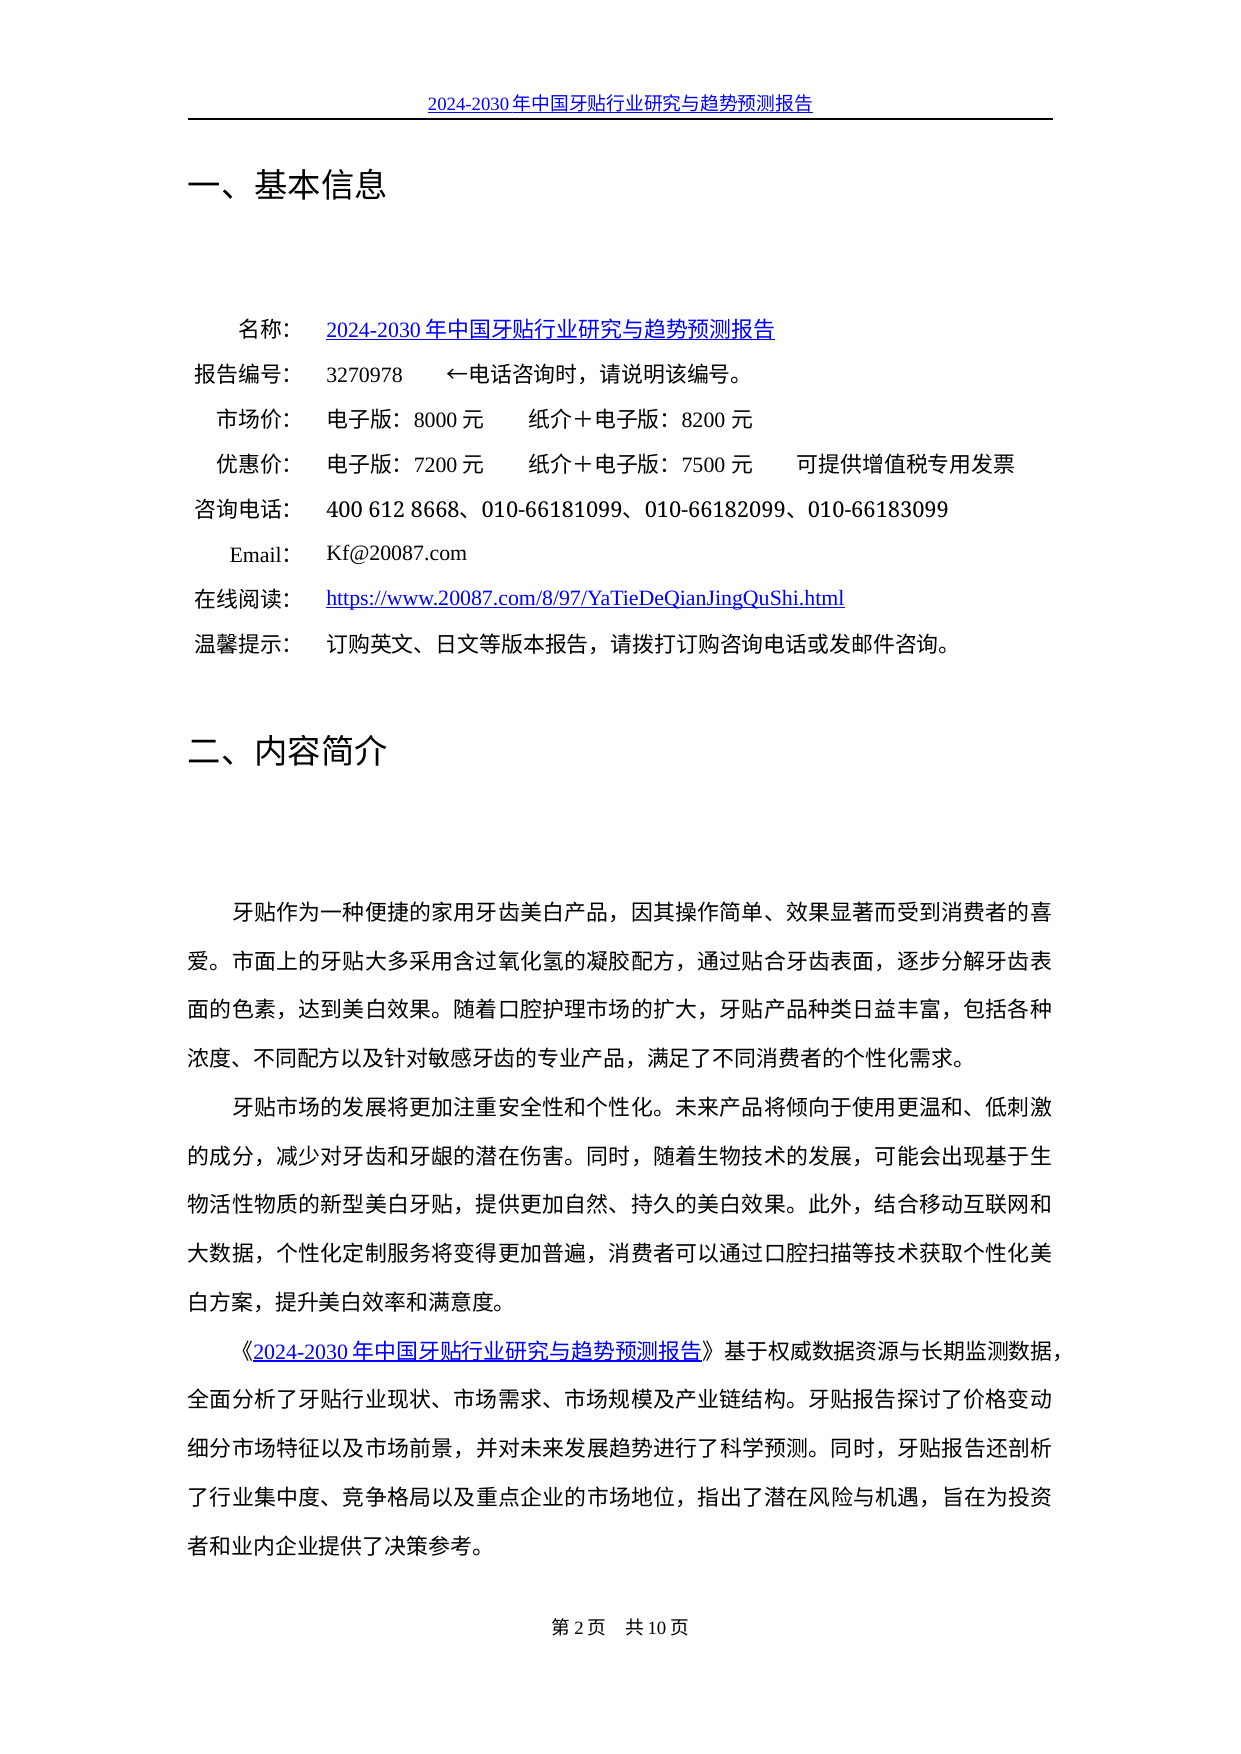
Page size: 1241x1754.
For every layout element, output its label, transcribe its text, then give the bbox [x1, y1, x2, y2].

table_cell 咨询电话： [167, 492, 315, 537]
title 二、内容简介 [187, 717, 1053, 782]
table_cell 温馨提示： [167, 627, 315, 672]
table_cell [315, 582, 1073, 627]
table_cell 订购英文、日文等版本报告，请拨打订购咨询电话或发邮件咨询。 [315, 627, 1073, 672]
table_cell 3270978 ←电话咨询时，请说明该编号。 [315, 357, 1073, 402]
table_cell 400 612 8668、010-66181099、010-66182099、010-66183099 [315, 492, 1073, 537]
table_header 2024-2030年中国牙贴行业研究与趋势预测报告 [315, 312, 1073, 357]
table_cell Email： [167, 537, 315, 582]
table_cell 报告编号： [167, 357, 315, 402]
table_cell 在线阅读： [167, 582, 315, 627]
title 一、基本信息 [187, 150, 1053, 215]
table_cell 电子版：8000 元 纸介＋电子版：8200 元 [315, 402, 1073, 447]
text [187, 894, 1053, 1561]
table_cell 市场价： [167, 402, 315, 447]
table_cell 优惠价： [167, 447, 315, 492]
table_cell Kf@20087.com [315, 537, 1073, 582]
table_cell 电子版：7200 元 纸介＋电子版：7500 元 可提供增值税专用发票 [315, 447, 1073, 492]
table_header 名称： [167, 312, 315, 357]
